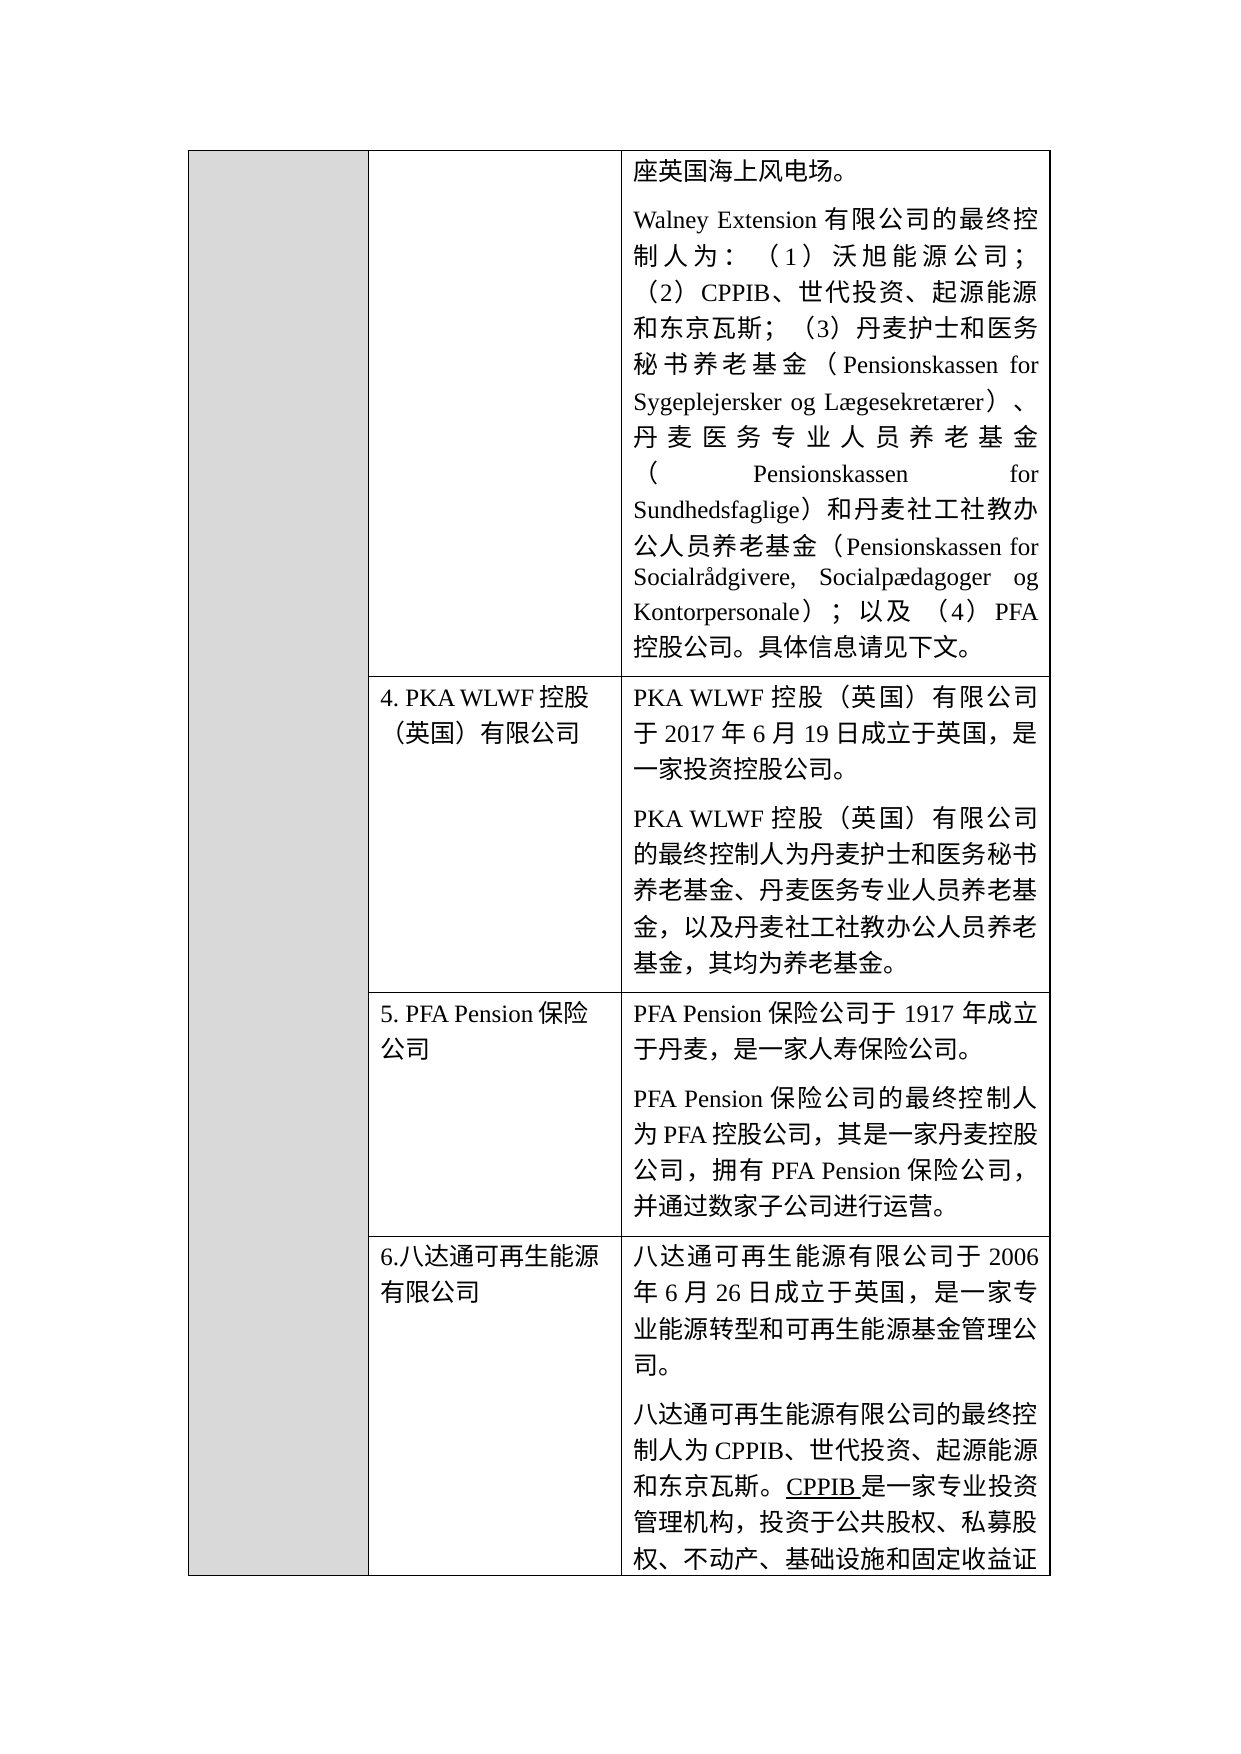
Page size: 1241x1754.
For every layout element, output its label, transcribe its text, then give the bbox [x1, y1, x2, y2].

table_cell 4. PKA WLWF控股（英国）有限公司 [369, 677, 621, 992]
table_cell PFA Pension保险公司于 1917 年成立于丹麦，是一家人寿保险公司。 PFA Pension保险公司的最终控制人为PFA控股公司，其是一家丹麦控股公司，拥有PFA Pension保险公司，并通过数家子公司进行运营。 [622, 993, 1049, 1236]
table_cell 6.八达通可再生能源有限公司 [369, 1237, 621, 1575]
table_cell PKA WLWF控股（英国）有限公司于 2017 年 6 月 19 日成立于英国，是一家投资控股公司。 PKA WLWF控股（英国）有限公司的最终控制人为丹麦护士和医务秘书养老基金、丹麦医务专业人员养老基金，以及丹麦社工社教办公人员养老基金，其均为养老基金。 [622, 677, 1049, 992]
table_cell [369, 151, 621, 676]
table_cell 5. PFA Pension保险公司 [369, 993, 621, 1236]
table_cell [622, 1237, 1049, 1575]
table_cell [622, 151, 1049, 676]
